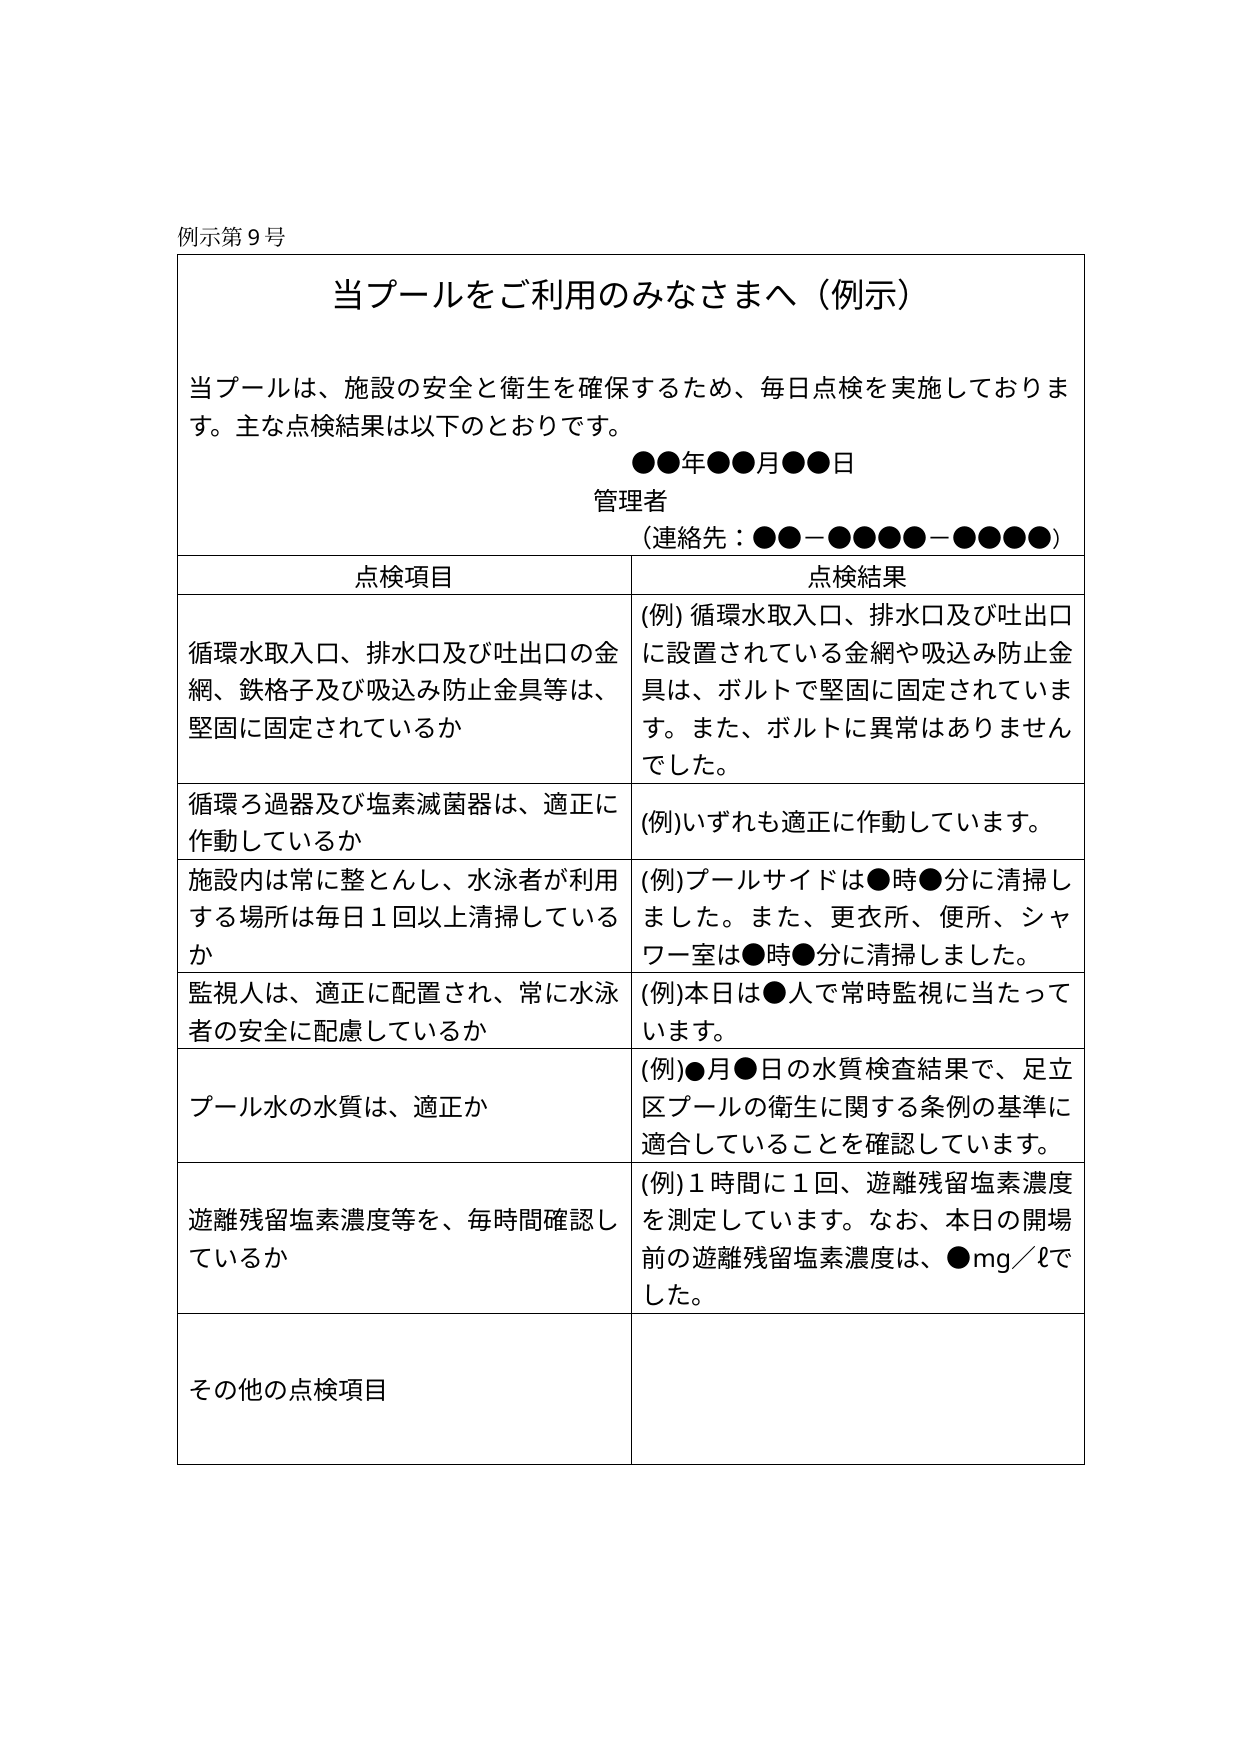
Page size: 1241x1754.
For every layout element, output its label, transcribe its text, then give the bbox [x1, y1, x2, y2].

table_cell (例)プールサイドは●時●分に清掃しました。また、更衣所、便所、シャワー室は●時●分に清掃しました。 [632, 860, 1084, 972]
table_cell プール水の水質は、適正か [178, 1049, 631, 1162]
table_cell (例) 循環水取入口、排水口及び吐出口に設置されている金網や吸込み防止金具は、ボルトで堅固に固定されています。また、ボルトに異常はありませんでした。 [632, 595, 1084, 782]
table_cell 点検結果 [632, 556, 1084, 594]
table_cell 施設内は常に整とんし、水泳者が利用する場所は毎日１回以上清掃しているか [178, 860, 631, 972]
table_cell その他の点検項目 [178, 1314, 631, 1464]
table_cell (例)１時間に１回、遊離残留塩素濃度を測定しています。なお、本日の開場前の遊離残留塩素濃度は、●mg／ℓでした。 [632, 1163, 1084, 1313]
table_cell 遊離残留塩素濃度等を、毎時間確認しているか [178, 1163, 631, 1313]
table_cell 循環水取入口、排水口及び吐出口の金網、鉄格子及び吸込み防止金具等は、堅固に固定されているか [178, 595, 631, 782]
table_cell 点検項目 [178, 556, 631, 594]
table_cell (例)本日は●人で常時監視に当たっています。 [632, 973, 1084, 1048]
text 例示第9号 [177, 217, 1063, 254]
table_cell (例)いずれも適正に作動しています。 [632, 784, 1084, 858]
table_header 当プールをご利用のみなさまへ（例示） 当プールは、施設の安全と衛生を確保するため、毎日点検を実施しております。主な点検結果は以下のとおりです。 ●●年●●月●●日 管理者 （連絡先：●●－●●●●－●●●●） [178, 255, 1084, 555]
table_cell 監視人は、適正に配置され、常に水泳者の安全に配慮しているか [178, 973, 631, 1048]
table_cell [632, 1314, 1084, 1464]
table_cell 循環ろ過器及び塩素滅菌器は、適正に作動しているか [178, 784, 631, 858]
table_cell (例)●月●日の水質検査結果で、足立区プールの衛生に関する条例の基準に適合していることを確認しています。 [632, 1049, 1084, 1162]
